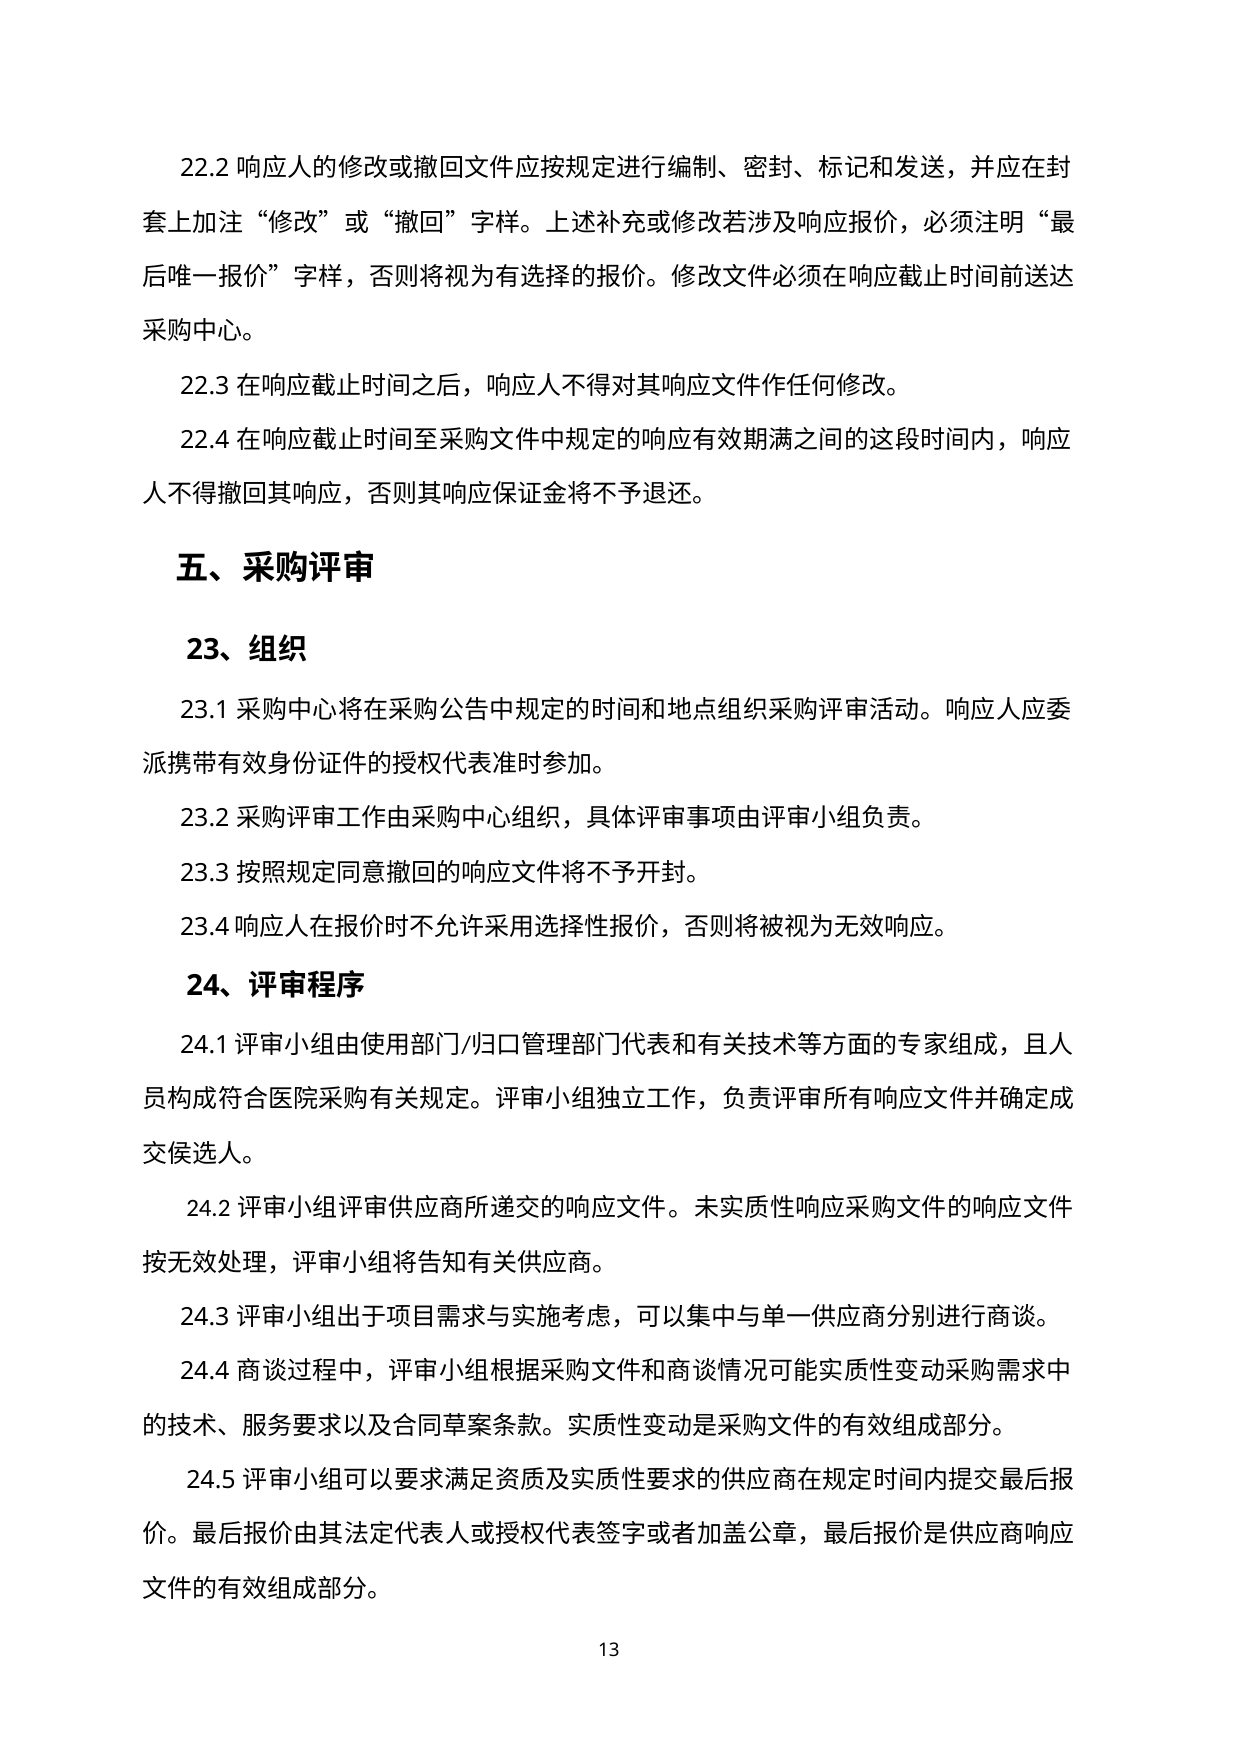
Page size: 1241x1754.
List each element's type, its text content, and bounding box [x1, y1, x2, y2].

text 22.2 响应人的修改或撤回文件应按规定进行编制、密封、标记和发送，并应在封套上加注“修改”或“撤回”字样。上述补充或修改若涉及响应报价，必须注明“最后唯一报价”字样，否则将视为有选择的报价。修改文件必须在响应截止时间前送达采购中心。 [142, 148, 1075, 347]
text 24.3 评审小组出于项目需求与实施考虑，可以集中与单一供应商分别进行商谈。 [142, 1296, 1075, 1333]
text 23.4响应人在报价时不允许采用选择性报价，否则将被视为无效响应。 [142, 907, 1075, 943]
text 24.2 评审小组评审供应商所递交的响应文件。未实质性响应采购文件的响应文件按无效处理，评审小组将告知有关供应商。 [142, 1188, 1075, 1278]
text 24.5 评审小组可以要求满足资质及实质性要求的供应商在规定时间内提交最后报价。最后报价由其法定代表人或授权代表签字或者加盖公章，最后报价是供应商响应文件的有效组成部分。 [142, 1459, 1075, 1604]
text 22.3 在响应截止时间之后，响应人不得对其响应文件作任何修改。 [142, 365, 1075, 401]
text 24.1评审小组由使用部门/归口管理部门代表和有关技术等方面的专家组成，且人员构成符合医院采购有关规定。评审小组独立工作，负责评审所有响应文件并确定成交侯选人。 [142, 1024, 1075, 1169]
text 23.2 采购评审工作由采购中心组织，具体评审事项由评审小组负责。 [142, 798, 1075, 834]
text 23、组织 [142, 626, 1075, 668]
text 五、采购评审 [142, 541, 1075, 589]
text 24.4 商谈过程中，评审小组根据采购文件和商谈情况可能实质性变动采购需求中的技术、服务要求以及合同草案条款。实质性变动是采购文件的有效组成部分。 [142, 1351, 1075, 1441]
text 24、评审程序 [142, 961, 1075, 1003]
text 22.4 在响应截止时间至采购文件中规定的响应有效期满之间的这段时间内，响应人不得撤回其响应，否则其响应保证金将不予退还。 [142, 419, 1075, 510]
text 23.3 按照规定同意撤回的响应文件将不予开封。 [142, 852, 1075, 888]
text 23.1 采购中心将在采购公告中规定的时间和地点组织采购评审活动。响应人应委派携带有效身份证件的授权代表准时参加。 [142, 689, 1075, 780]
